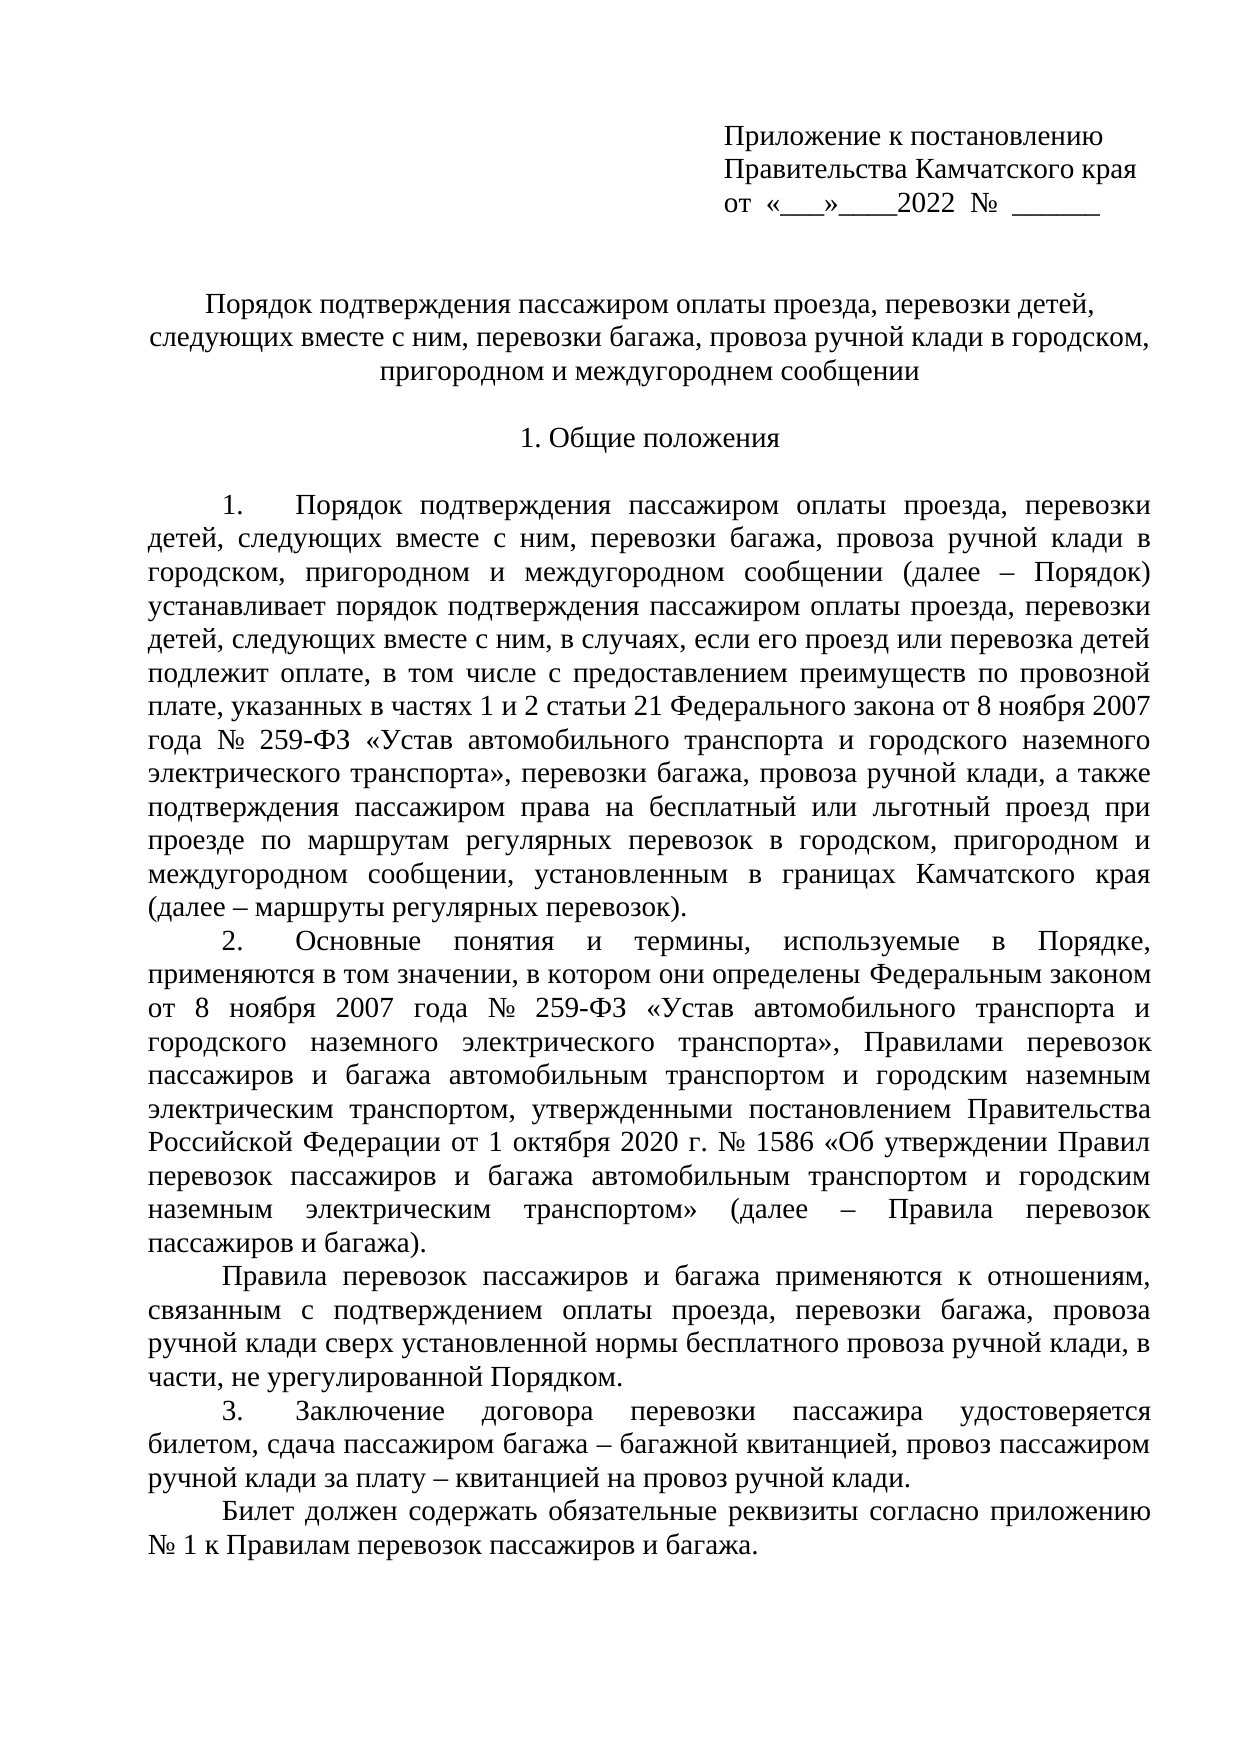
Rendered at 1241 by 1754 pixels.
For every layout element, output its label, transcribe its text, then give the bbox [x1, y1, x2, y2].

text Билет должен содержать обязательные реквизиты согласно приложению № 1 к Правилам перевозок пассажиров и багажа. [148, 1493, 1152, 1560]
list Заключение договора перевозки пассажира удостоверяется билетом, сдача пассажиром багажа – багажной квитанцией, провоз пассажиром ручной клади за плату – квитанцией на провоз ручной клади. [148, 1393, 1152, 1493]
list Порядок подтверждения пассажиром оплаты проезда, перевозки детей, следующих вместе с ним, перевозки багажа, провоза ручной клади в городском, пригородном и междугородном сообщении (далее – Порядок) устанавливает порядок подтверждения пассажиром оплаты проезда, перевозки детей, следующих вместе с ним, в случаях, если его проезд или перевозка детей подлежит оплате, в том числе с предоставлением преимуществ по провозной плате, указанных в частях 1 и 2 статьи 21 Федерального закона от 8 ноября 2007 года № 259-ФЗ «Устав автомобильного транспорта и городского наземного электрического транспорта», перевозки багажа, провоза ручной клади, а также подтверждения пассажиром права на бесплатный или льготный проезд при проезде по маршрутам регулярных перевозок в городском, пригородном и междугородном сообщении, установленным в границах Камчатского края (далее – маршруты регулярных перевозок). [148, 487, 1152, 923]
text 1. Общие положения [148, 420, 1152, 453]
text от «___»____2022 № ______ [724, 185, 1152, 219]
text Приложение к постановлению Правительства Камчатского края [724, 118, 1152, 185]
text Правила перевозок пассажиров и багажа применяются к отношениям, связанным с подтверждением оплаты проезда, перевозки багажа, провоза ручной клади сверх установленной нормы бесплатного провоза ручной клади, в части, не урегулированной Порядком. [148, 1258, 1152, 1393]
list Основные понятия и термины, используемые в Порядке, применяются в том значении, в котором они определены Федеральным законом от 8 ноября 2007 года № 259-ФЗ «Устав автомобильного транспорта и городского наземного электрического транспорта», Правилами перевозок пассажиров и багажа автомобильным транспортом и городским наземным электрическим транспортом, утвержденными постановлением Правительства Российской Федерации от 1 октября 2020 г. № 1586 «Об утверждении Правил перевозок пассажиров и багажа автомобильным транспортом и городским наземным электрическим транспортом» (далее – Правила перевозок пассажиров и багажа). [148, 923, 1152, 1258]
text Порядок подтверждения пассажиром оплаты проезда, перевозки детей, следующих вместе с ним, перевозки багажа, провоза ручной клади в городском, пригородном и междугороднем сообщении [148, 286, 1152, 386]
